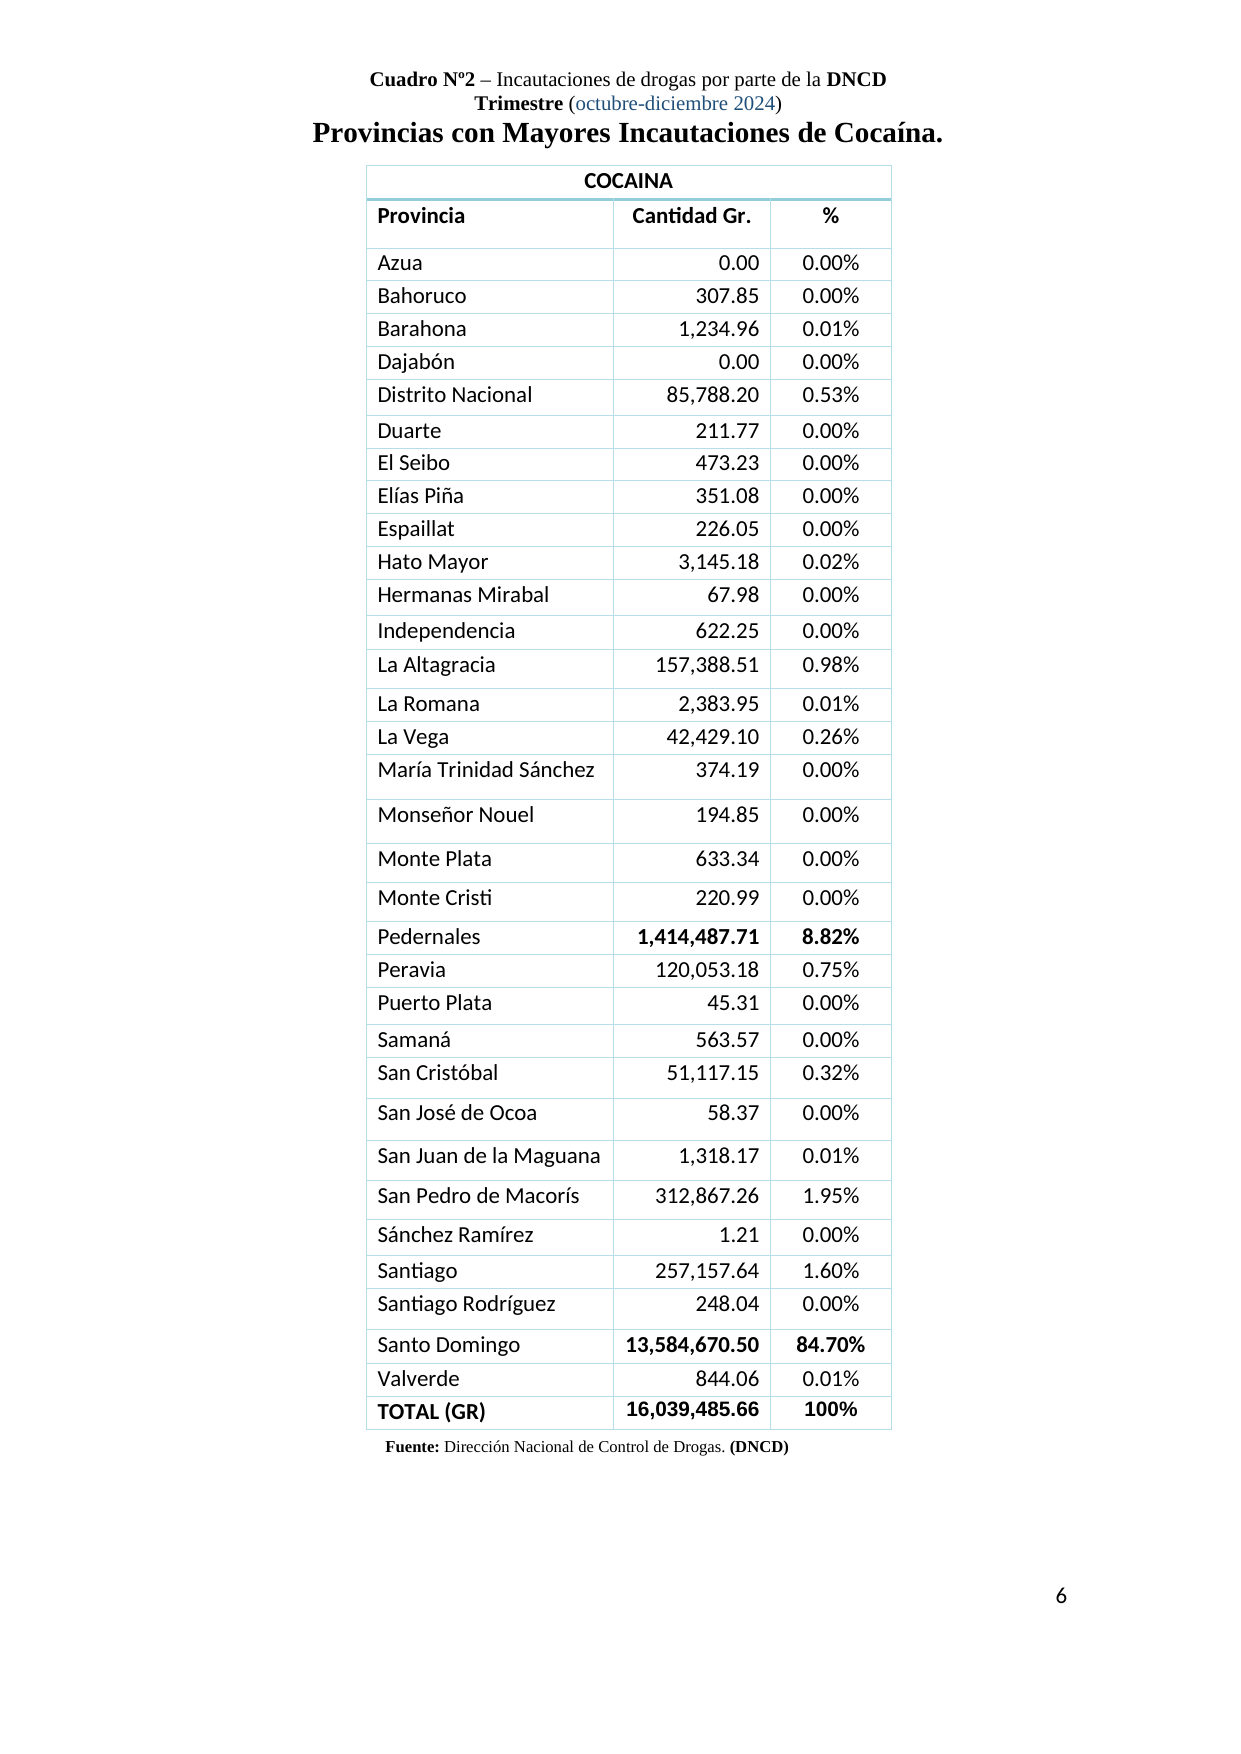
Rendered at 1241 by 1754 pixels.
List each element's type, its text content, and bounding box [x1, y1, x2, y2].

table_cell Hermanas Mirabal [367, 580, 613, 615]
table_cell 374.19 [614, 755, 770, 799]
table_cell 0.01% [771, 314, 891, 346]
table_cell 1.60% [771, 1256, 891, 1288]
table_cell 84.70% [771, 1330, 891, 1363]
table_cell 194.85 [614, 800, 770, 843]
table_cell 0.00% [771, 347, 891, 379]
table_cell 0.00% [771, 800, 891, 843]
table_cell 0.00% [771, 988, 891, 1024]
table_cell La Vega [367, 722, 613, 754]
table_cell 0.01% [771, 1141, 891, 1180]
table_cell 157,388.51 [614, 650, 770, 688]
table_cell TOTAL (GR) [367, 1397, 613, 1429]
table_cell 0.00% [771, 481, 891, 513]
table_cell 42,429.10 [614, 722, 770, 754]
table_cell 0.00 [614, 347, 770, 379]
table_cell 2,383.95 [614, 689, 770, 721]
table_cell 0.00% [771, 449, 891, 480]
table_cell 0.00% [771, 281, 891, 313]
table_cell 0.26% [771, 722, 891, 754]
table_cell 0.32% [771, 1058, 891, 1097]
table_cell 0.98% [771, 650, 891, 688]
table_cell 0.00% [771, 514, 891, 546]
table_cell Santiago [367, 1256, 613, 1288]
table_cell Bahoruco [367, 281, 613, 313]
table_cell Dajabón [367, 347, 613, 379]
table_cell 473.23 [614, 449, 770, 480]
table_cell La Romana [367, 689, 613, 721]
table_cell Espaillat [367, 514, 613, 546]
table_cell 220.99 [614, 883, 770, 921]
table_cell El Seibo [367, 449, 613, 480]
table_cell 100% [771, 1397, 891, 1429]
table_cell María Trinidad Sánchez [367, 755, 613, 799]
table_cell 0.00% [771, 416, 891, 447]
table_cell Monseñor Nouel [367, 800, 613, 843]
table_cell Monte Cristi [367, 883, 613, 921]
table_cell Elías Piña [367, 481, 613, 513]
table_cell 844.06 [614, 1364, 770, 1396]
table_cell Duarte [367, 416, 613, 447]
table_cell 226.05 [614, 514, 770, 546]
table_cell 8.82% [771, 922, 891, 954]
table_cell 0.00% [771, 1220, 891, 1255]
table_cell Distrito Nacional [367, 380, 613, 415]
table_cell 67.98 [614, 580, 770, 615]
table_cell 211.77 [614, 416, 770, 447]
table_cell 0.00 [614, 249, 770, 280]
table_cell 0.00% [771, 1289, 891, 1329]
table_cell 1,318.17 [614, 1141, 770, 1180]
table_cell Puerto Plata [367, 988, 613, 1024]
table_cell 0.00% [771, 1025, 891, 1057]
table_cell 0.01% [771, 1364, 891, 1396]
table_cell 351.08 [614, 481, 770, 513]
table_cell 0.00% [771, 755, 891, 799]
table_cell Samaná [367, 1025, 613, 1057]
text Fuente: Dirección Nacional de Control de Drogas. (DNCD) [360, 1437, 1240, 1456]
table_cell 0.01% [771, 689, 891, 721]
table_cell 312,867.26 [614, 1181, 770, 1219]
table_cell 1,414,487.71 [614, 922, 770, 954]
table_cell Provincia [367, 201, 613, 247]
table_cell Barahona [367, 314, 613, 346]
table_cell Hato Mayor [367, 547, 613, 579]
table_cell 51,117.15 [614, 1058, 770, 1097]
table_cell 120,053.18 [614, 955, 770, 987]
table_cell 1.95% [771, 1181, 891, 1219]
table_cell Pedernales [367, 922, 613, 954]
table_cell Valverde [367, 1364, 613, 1396]
table_cell San José de Ocoa [367, 1099, 613, 1140]
table_cell Azua [367, 249, 613, 280]
table_cell 85,788.20 [614, 380, 770, 415]
table_cell % [771, 201, 891, 247]
table_cell Independencia [367, 616, 613, 649]
table_cell Peravia [367, 955, 613, 987]
table_cell Monte Plata [367, 844, 613, 882]
table_cell 0.00% [771, 883, 891, 921]
table_cell 45.31 [614, 988, 770, 1024]
table_cell 13,584,670.50 [614, 1330, 770, 1363]
table_cell 1,234.96 [614, 314, 770, 346]
table_cell 16,039,485.66 [614, 1397, 770, 1429]
table_cell 0.75% [771, 955, 891, 987]
text Cuadro Nº2 – Incautaciones de drogas por parte de la DNCD Trimestre (octubre-diciembre 2024) [354, 67, 902, 115]
table_cell San Juan de la Maguana [367, 1141, 613, 1180]
table_cell Santiago Rodríguez [367, 1289, 613, 1329]
table_cell 0.00% [771, 616, 891, 649]
table_cell 3,145.18 [614, 547, 770, 579]
table_cell 257,157.64 [614, 1256, 770, 1288]
table_cell 58.37 [614, 1099, 770, 1140]
table_cell Sánchez Ramírez [367, 1220, 613, 1255]
table_cell 0.53% [771, 380, 891, 415]
table_cell 0.00% [771, 1099, 891, 1140]
table_cell 563.57 [614, 1025, 770, 1057]
table_cell 622.25 [614, 616, 770, 649]
table_cell San Cristóbal [367, 1058, 613, 1097]
table_cell 0.00% [771, 580, 891, 615]
table_cell 307.85 [614, 281, 770, 313]
table_cell 1.21 [614, 1220, 770, 1255]
table_cell 633.34 [614, 844, 770, 882]
table_header COCAINA [367, 166, 891, 198]
table_cell Santo Domingo [367, 1330, 613, 1363]
table_cell 248.04 [614, 1289, 770, 1329]
table_cell 0.02% [771, 547, 891, 579]
table_cell San Pedro de Macorís [367, 1181, 613, 1219]
table_cell La Altagracia [367, 650, 613, 688]
subtitle Provincias con Mayores Incautaciones de Cocaína. [186, 115, 1069, 149]
table_cell 0.00% [771, 844, 891, 882]
table_cell 0.00% [771, 249, 891, 280]
table_cell Cantidad Gr. [614, 201, 770, 247]
